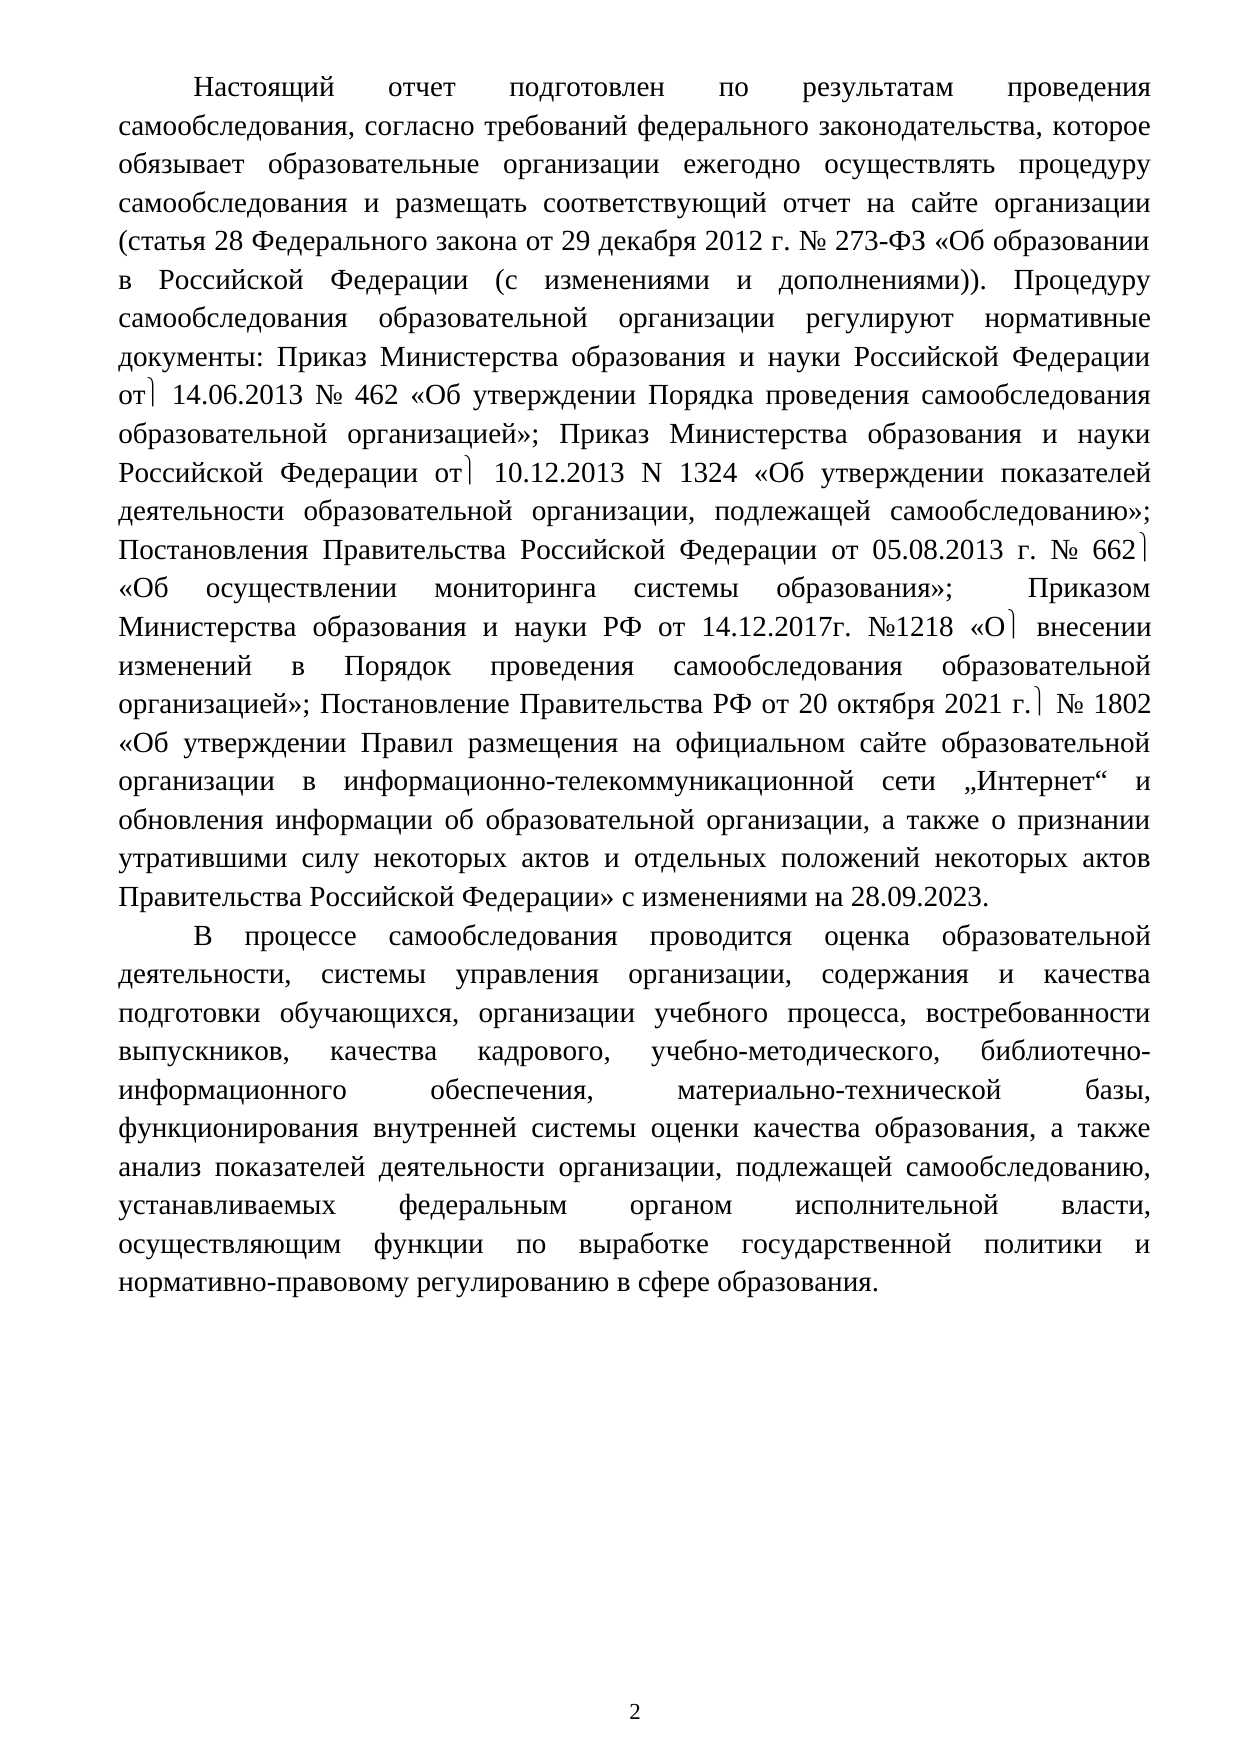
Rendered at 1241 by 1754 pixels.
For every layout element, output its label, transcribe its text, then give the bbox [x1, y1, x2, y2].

text Настоящий отчет подготовлен по результатам проведения самообследования, согласно требований федерального законодательства, которое обязывает образовательные организации ежегодно осуществлять процедуру самообследования и размещать соответствующий отчет на сайте организации (статья 28 Федерального закона от 29 декабря 2012 г. № 273-ФЗ «Об образовании в Российской Федерации (с изменениями и дополнениями)). Процедуру самообследования образовательной организации регулируют нормативные документы: Приказ Министерства образования и науки Российской Федерации от 14.06.2013 № 462 «Об утверждении Порядка проведения самообследования образовательной организацией»; Приказ Министерства образования и науки Российской Федерации от 10.12.2013 N 1324 «Об утверждении показателей деятельности образовательной организации, подлежащей самообследованию»; Постановления Правительства Российской Федерации от 05.08.2013 г. № 662 «Об осуществлении мониторинга системы образования»; Приказом Министерства образования и науки РФ от 14.12.2017г. №1218 «О внесении изменений в Порядок проведения самообследования образовательной организацией»; Постановление Правительства РФ от 20 октября 2021 г. № 1802 «Об утверждении Правил размещения на официальном сайте образовательной организации в информационно-телекоммуникационной сети „Интернет“ и обновления информации об образовательной организации, а также о признании утратившими силу некоторых актов и отдельных положений некоторых актов Правительства Российской Федерации» с изменениями на 28.09.2023. [118, 69, 1152, 913]
text В процессе самообследования проводится оценка образовательной деятельности, системы управления организации, содержания и качества подготовки обучающихся, организации учебного процесса, востребованности выпускников, качества кадрового, учебно-методического, библиотечно-информационного обеспечения, материально-технической базы, функционирования внутренней системы оценки качества образования, а также анализ показателей деятельности организации, подлежащей самообследованию, устанавливаемых федеральным органом исполнительной власти, осуществляющим функции по выработке государственной политики и нормативно-правовому регулированию в сфере образования. [118, 918, 1152, 1298]
